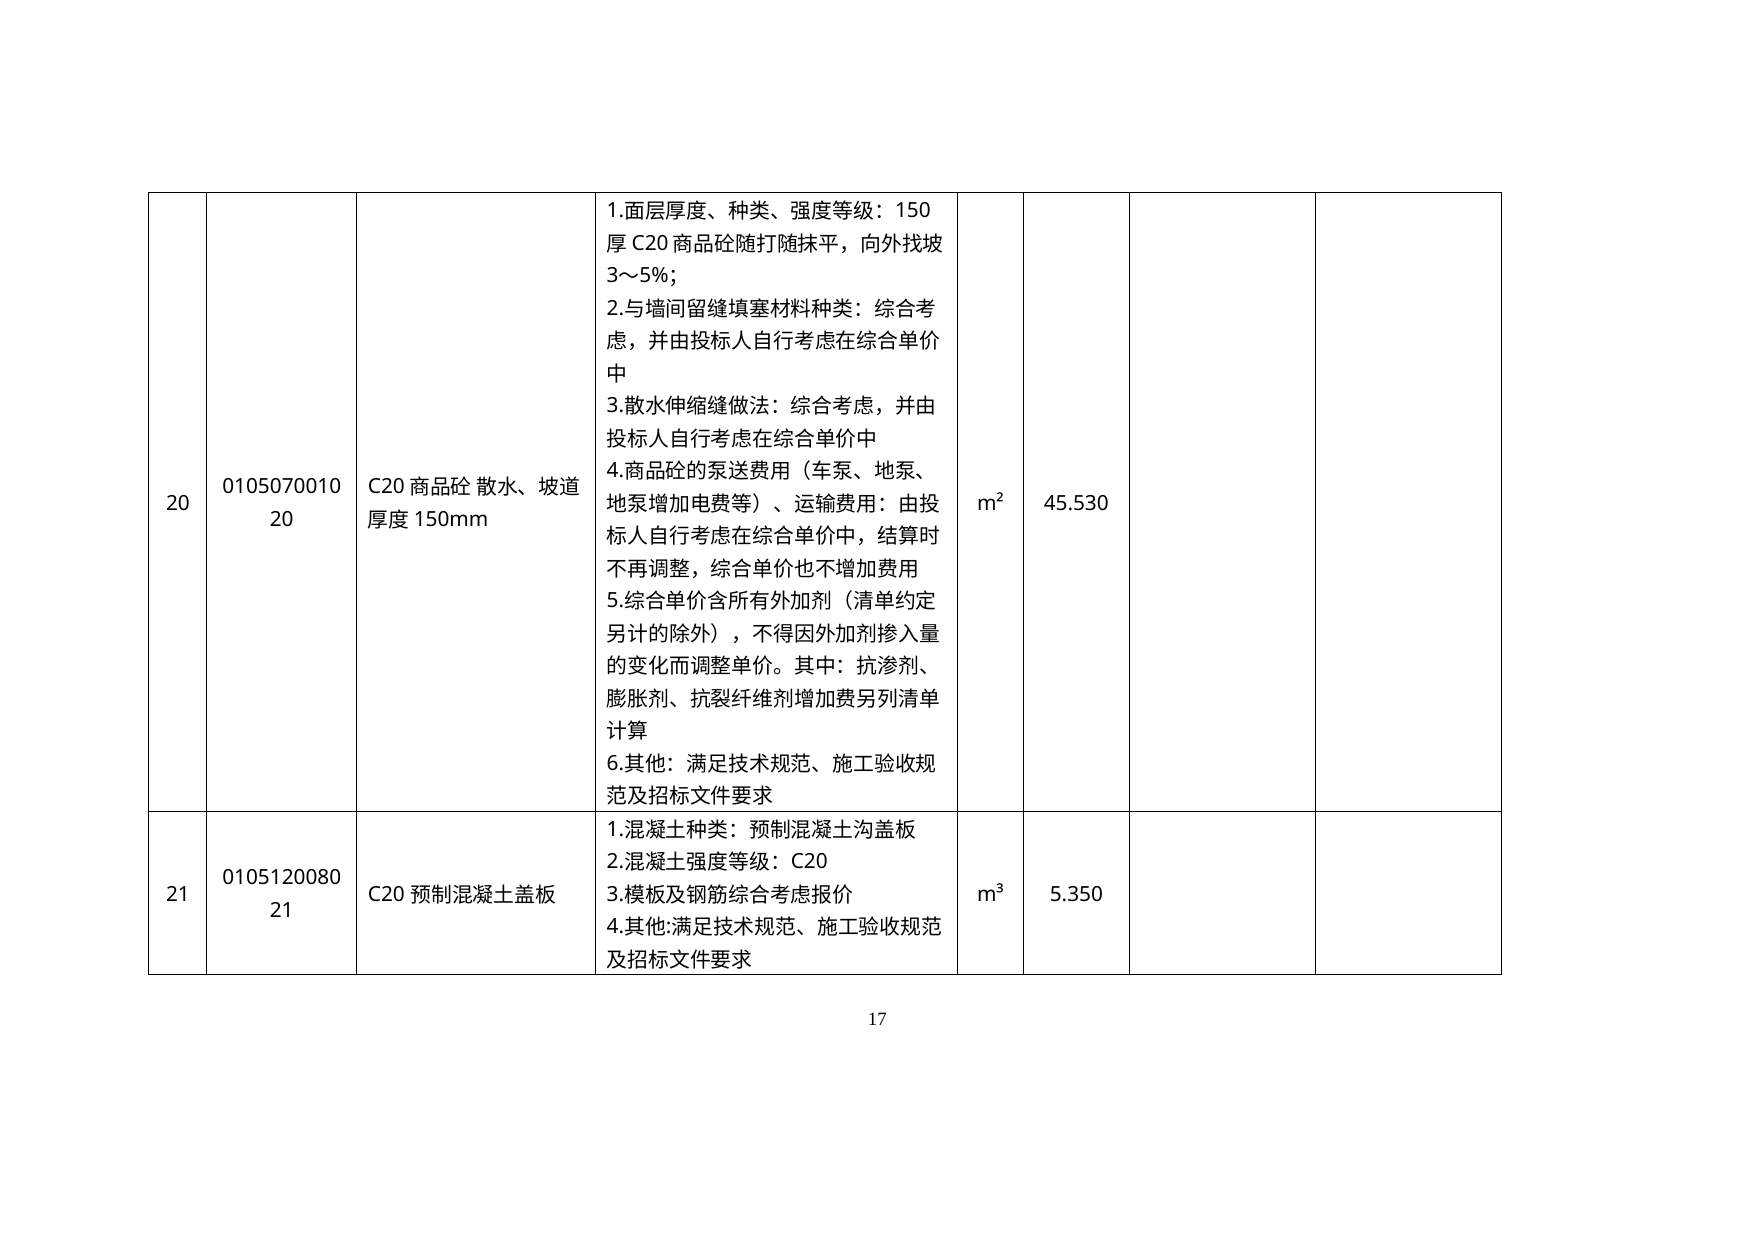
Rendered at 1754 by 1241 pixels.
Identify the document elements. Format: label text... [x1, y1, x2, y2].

table_cell 1.混凝土种类：预制混凝土沟盖板 2.混凝土强度等级：C20 3.模板及钢筋综合考虑报价 4.其他:满足技术规范、施工验收规范及招标文件要求 [596, 812, 957, 974]
table_cell 5.350 [1024, 812, 1129, 974]
table_cell 20 [149, 193, 206, 811]
table_cell [1316, 812, 1501, 974]
table_cell C20 预制混凝土盖板 [357, 812, 595, 974]
table_cell 45.530 [1024, 193, 1129, 811]
table_cell 010507001020 [207, 193, 356, 811]
table_cell m³ [958, 812, 1023, 974]
table_cell [1130, 812, 1315, 974]
table_cell m² [958, 193, 1023, 811]
table_cell [1130, 193, 1315, 811]
table_cell 1.面层厚度、种类、强度等级：150厚C20商品砼随打随抹平，向外找坡3～5%； 2.与墙间留缝填塞材料种类：综合考虑，并由投标人自行考虑在综合单价中 3.散水伸缩缝做法：综合考虑，并由投标人自行考虑在综合单价中 4.商品砼的泵送费用（车泵、地泵、地泵增加电费等）、运输费用：由投标人自行考虑在综合单价中，结算时不再调整，综合单价也不增加费用 5.综合单价含所有外加剂（清单约定另计的除外），不得因外加剂掺入量的变化而调整单价。其中：抗渗剂、膨胀剂、抗裂纤维剂增加费另列清单计算 6.其他：满足技术规范、施工验收规范及招标文件要求 [596, 193, 957, 811]
table_cell C20商品砼 散水、坡道 厚度150mm [357, 193, 595, 811]
table_cell 21 [149, 812, 206, 974]
table_cell 010512008021 [207, 812, 356, 974]
table_cell [1316, 193, 1501, 811]
